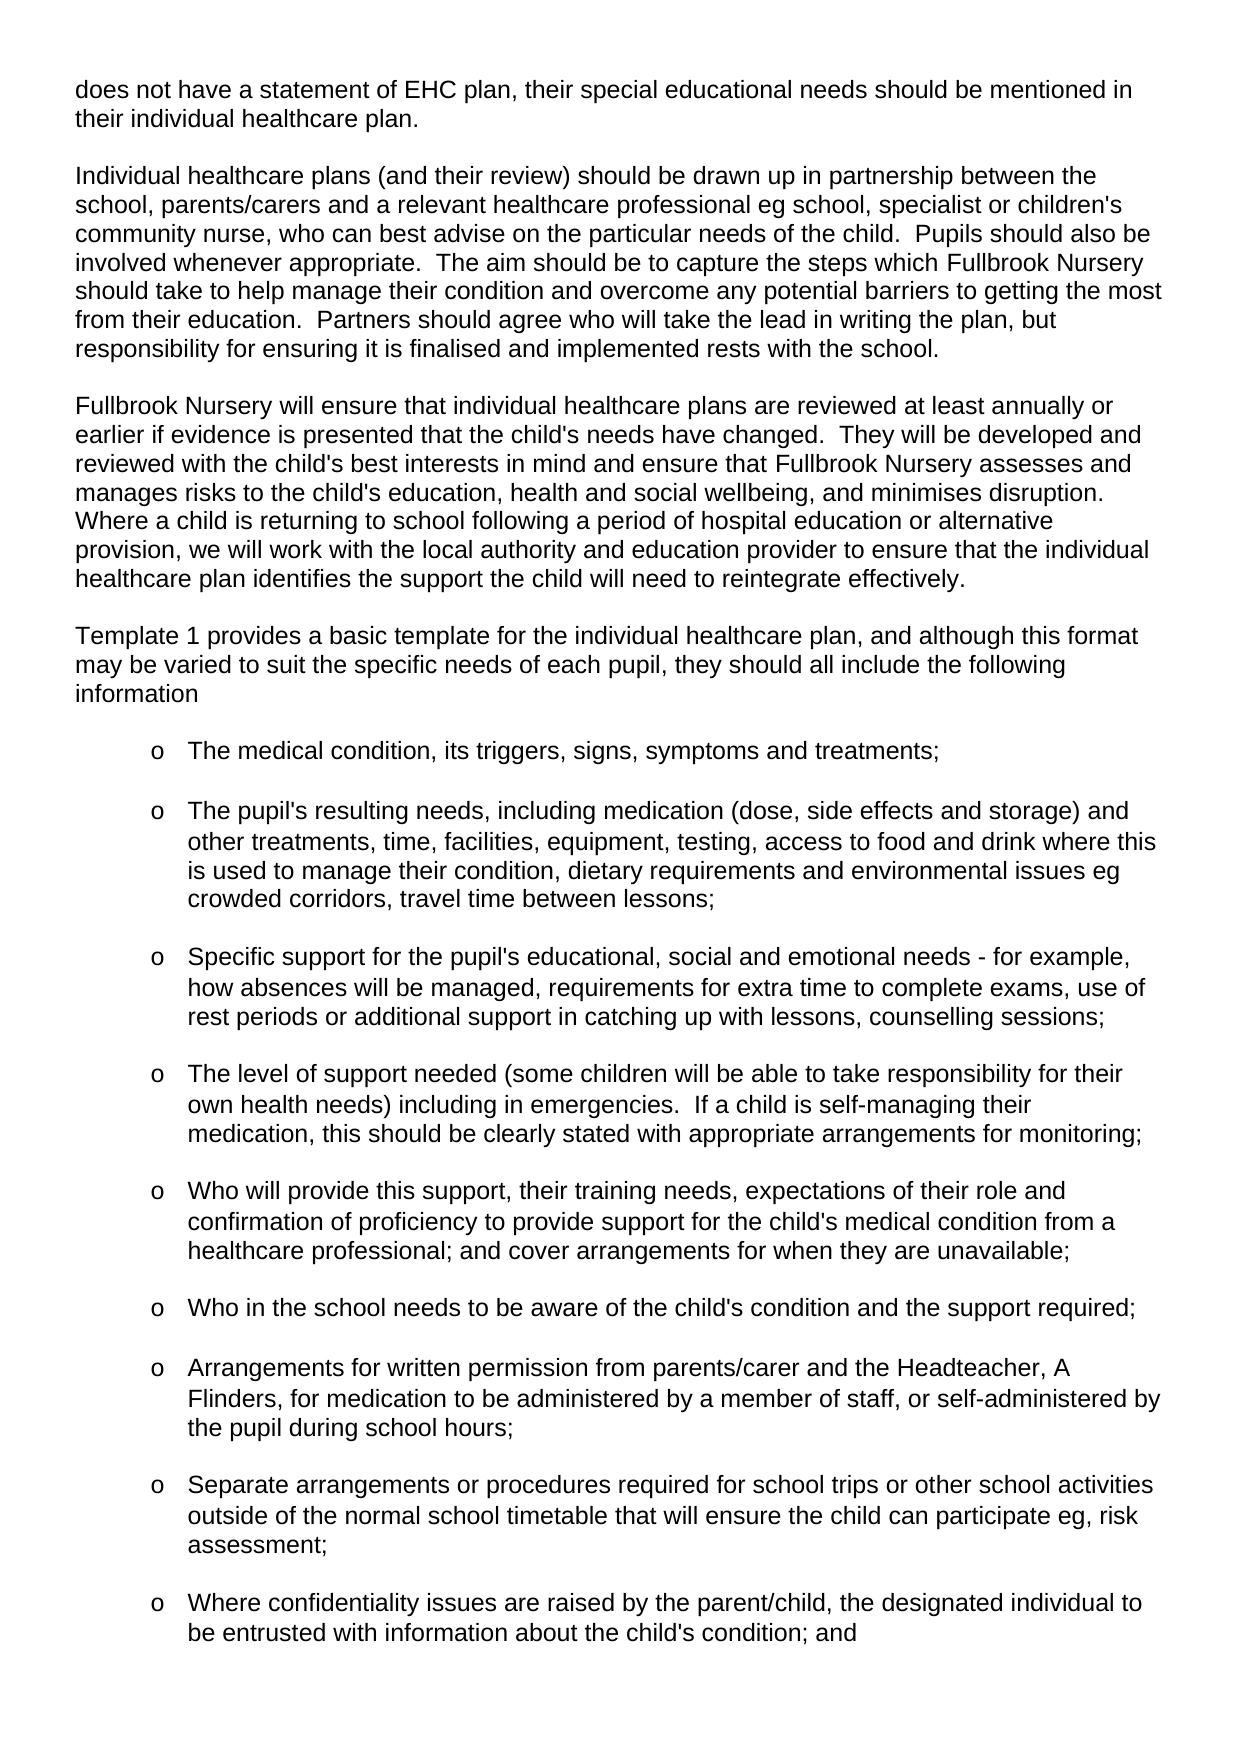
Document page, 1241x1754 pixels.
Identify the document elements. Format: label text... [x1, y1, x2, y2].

list The level of support needed (some children will be able to take responsibility for their own health needs) including in emergencies. If a child is self-managing their medication, this should be clearly stated with appropriate arrangements for monitoring; [150, 1059, 1165, 1147]
list Who will provide this support, their training needs, expectations of their role and confirmation of proficiency to provide support for the child's medical condition from a healthcare professional; and cover arrangements for when they are unavailable; [150, 1176, 1165, 1265]
list The pupil's resulting needs, including medication (dose, side effects and storage) and other treatments, time, facilities, equipment, testing, access to food and drink where this is used to manage their condition, dietary requirements and environmental issues eg crowded corridors, travel time between lessons; [150, 796, 1165, 913]
list Where confidentiality issues are raised by the parent/child, the designated individual to be entrusted with information about the child's condition; and [150, 1587, 1165, 1647]
text Template 1 provides a basic template for the individual healthcare plan, and although this format may be varied to suit the specific needs of each pupil, they should all include the following information [75, 621, 1165, 707]
list Specific support for the pupil's educational, social and emotional needs - for example, how absences will be managed, requirements for extra time to complete exams, use of rest periods or additional support in catching up with lessons, counselling sessions; [150, 942, 1165, 1030]
text Fullbrook Nursery will ensure that individual healthcare plans are reviewed at least annually or earlier if evidence is presented that the child's needs have changed. They will be developed and reviewed with the child's best interests in mind and ensure that Fullbrook Nursery assesses and manages risks to the child's education, health and social wellbeing, and minimises disruption. Where a child is returning to school following a period of hospital education or alternative provision, we will work with the local authority and education provider to ensure that the individual healthcare plan identifies the support the child will need to reintegrate effectively. [75, 391, 1165, 592]
list Separate arrangements or procedures required for school trips or other school activities outside of the normal school timetable that will ensure the child can participate eg, risk assessment; [150, 1470, 1165, 1559]
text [75, 75, 1165, 132]
text Individual healthcare plans (and their review) should be drawn up in partnership between the school, parents/carers and a relevant healthcare professional eg school, specialist or children's community nurse, who can best advise on the particular needs of the child. Pupils should also be involved whenever appropriate. The aim should be to capture the steps which Fullbrook Nursery should take to help manage their condition and overcome any potential barriers to getting the most from their education. Partners should agree who will take the lead in writing the plan, but responsibility for ensuring it is finalised and implemented rests with the school. [75, 161, 1165, 362]
list Who in the school needs to be aware of the child's condition and the support required; [150, 1293, 1165, 1324]
list Arrangements for written permission from parents/carer and the Headteacher, A Flinders, for medication to be administered by a member of staff, or self-administered by the pupil during school hours; [150, 1353, 1165, 1442]
list The medical condition, its triggers, signs, symptoms and treatments; [150, 736, 1165, 767]
